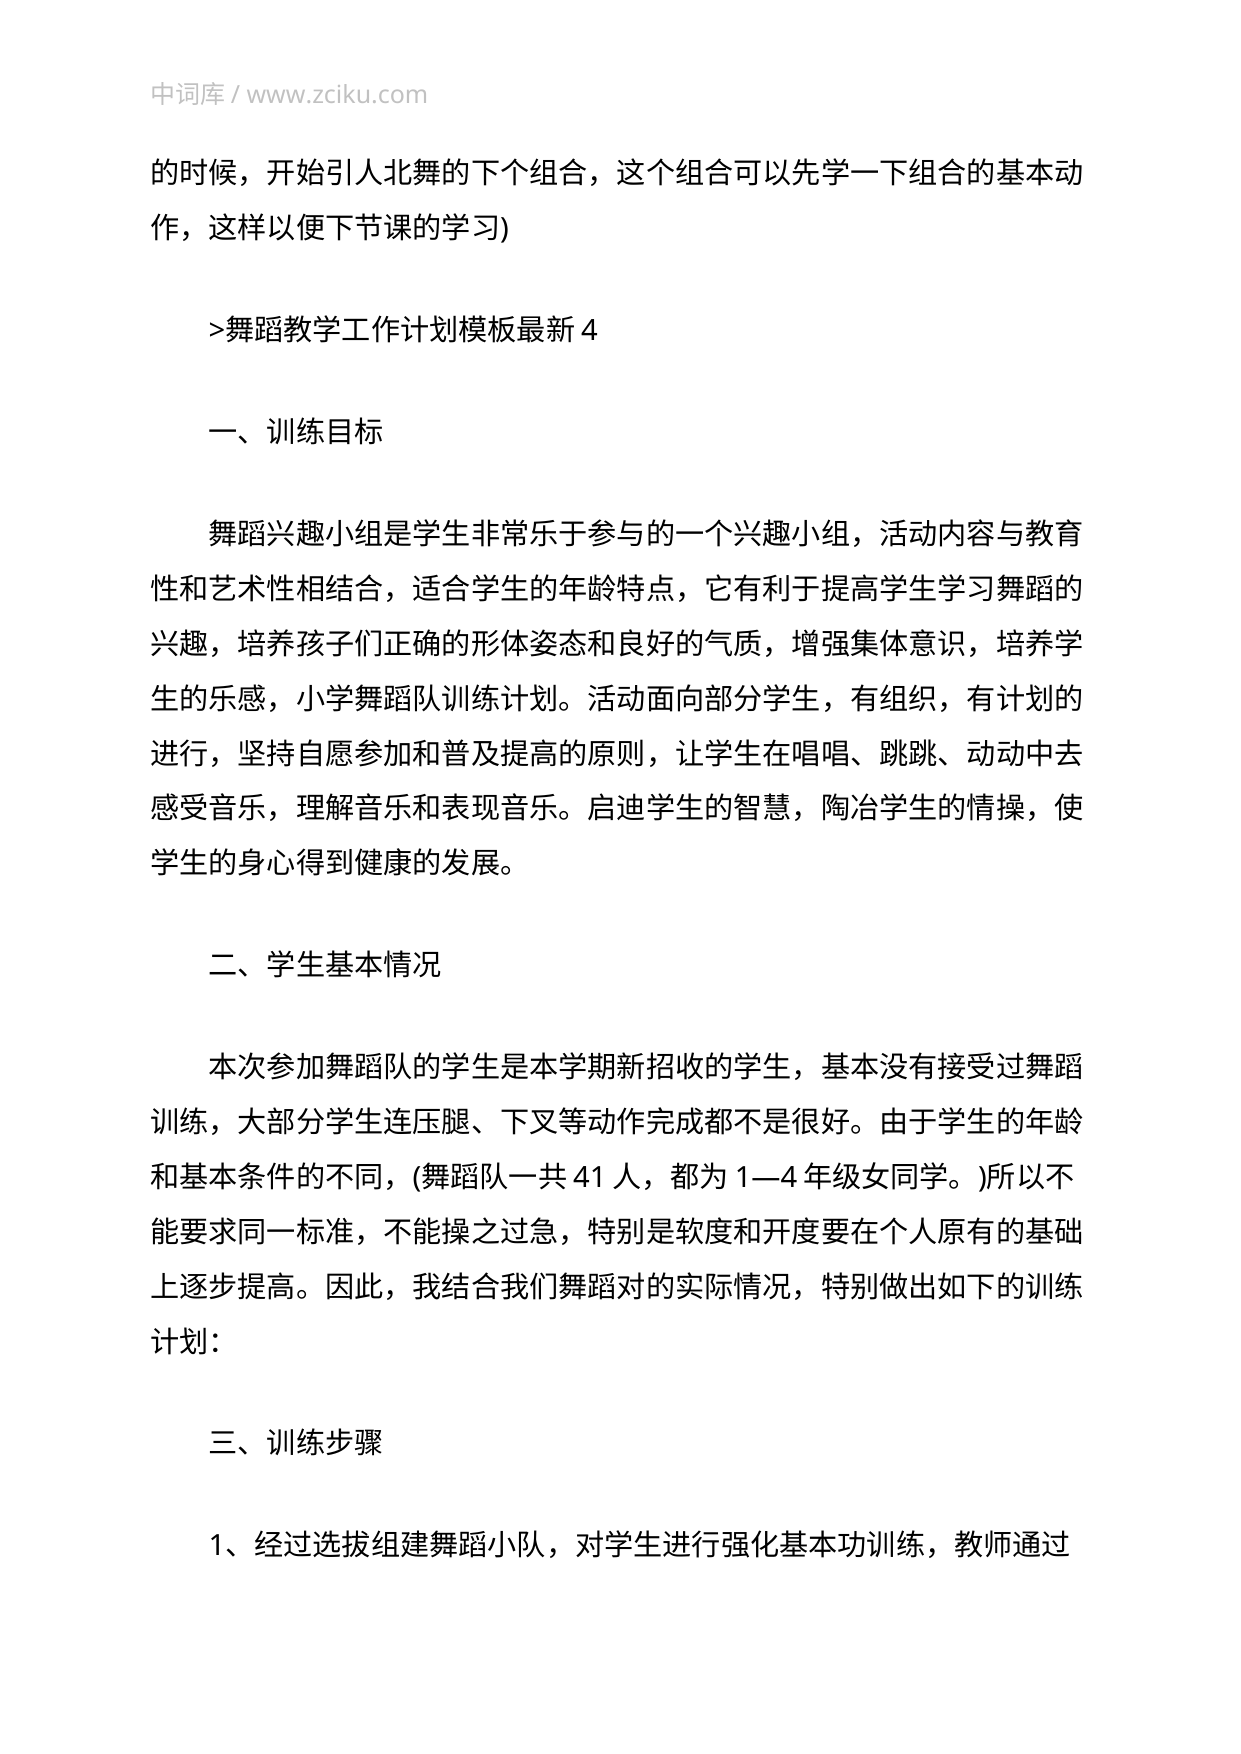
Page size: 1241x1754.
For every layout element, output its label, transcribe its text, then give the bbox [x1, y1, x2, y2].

text 二、学生基本情况 [150, 942, 1090, 984]
text 三、训练步骤 [150, 1420, 1090, 1462]
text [150, 150, 1090, 247]
text >舞蹈教学工作计划模板最新4 [150, 307, 1090, 349]
text 舞蹈兴趣小组是学生非常乐于参与的一个兴趣小组，活动内容与教育性和艺术性相结合，适合学生的年龄特点，它有利于提高学生学习舞蹈的兴趣，培养孩子们正确的形体姿态和良好的气质，增强集体意识，培养学生的乐感，小学舞蹈队训练计划。活动面向部分学生，有组织，有计划的进行，坚持自愿参加和普及提高的原则，让学生在唱唱、跳跳、动动中去感受音乐，理解音乐和表现音乐。启迪学生的智慧，陶冶学生的情操，使学生的身心得到健康的发展。 [150, 511, 1090, 882]
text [150, 1522, 1090, 1564]
text 本次参加舞蹈队的学生是本学期新招收的学生，基本没有接受过舞蹈训练，大部分学生连压腿、下叉等动作完成都不是很好。由于学生的年龄和基本条件的不同，(舞蹈队一共41人，都为1—4年级女同学。)所以不能要求同一标准，不能操之过急，特别是软度和开度要在个人原有的基础上逐步提高。因此，我结合我们舞蹈对的实际情况，特别做出如下的训练计划： [150, 1043, 1090, 1360]
text 一、训练目标 [150, 409, 1090, 451]
